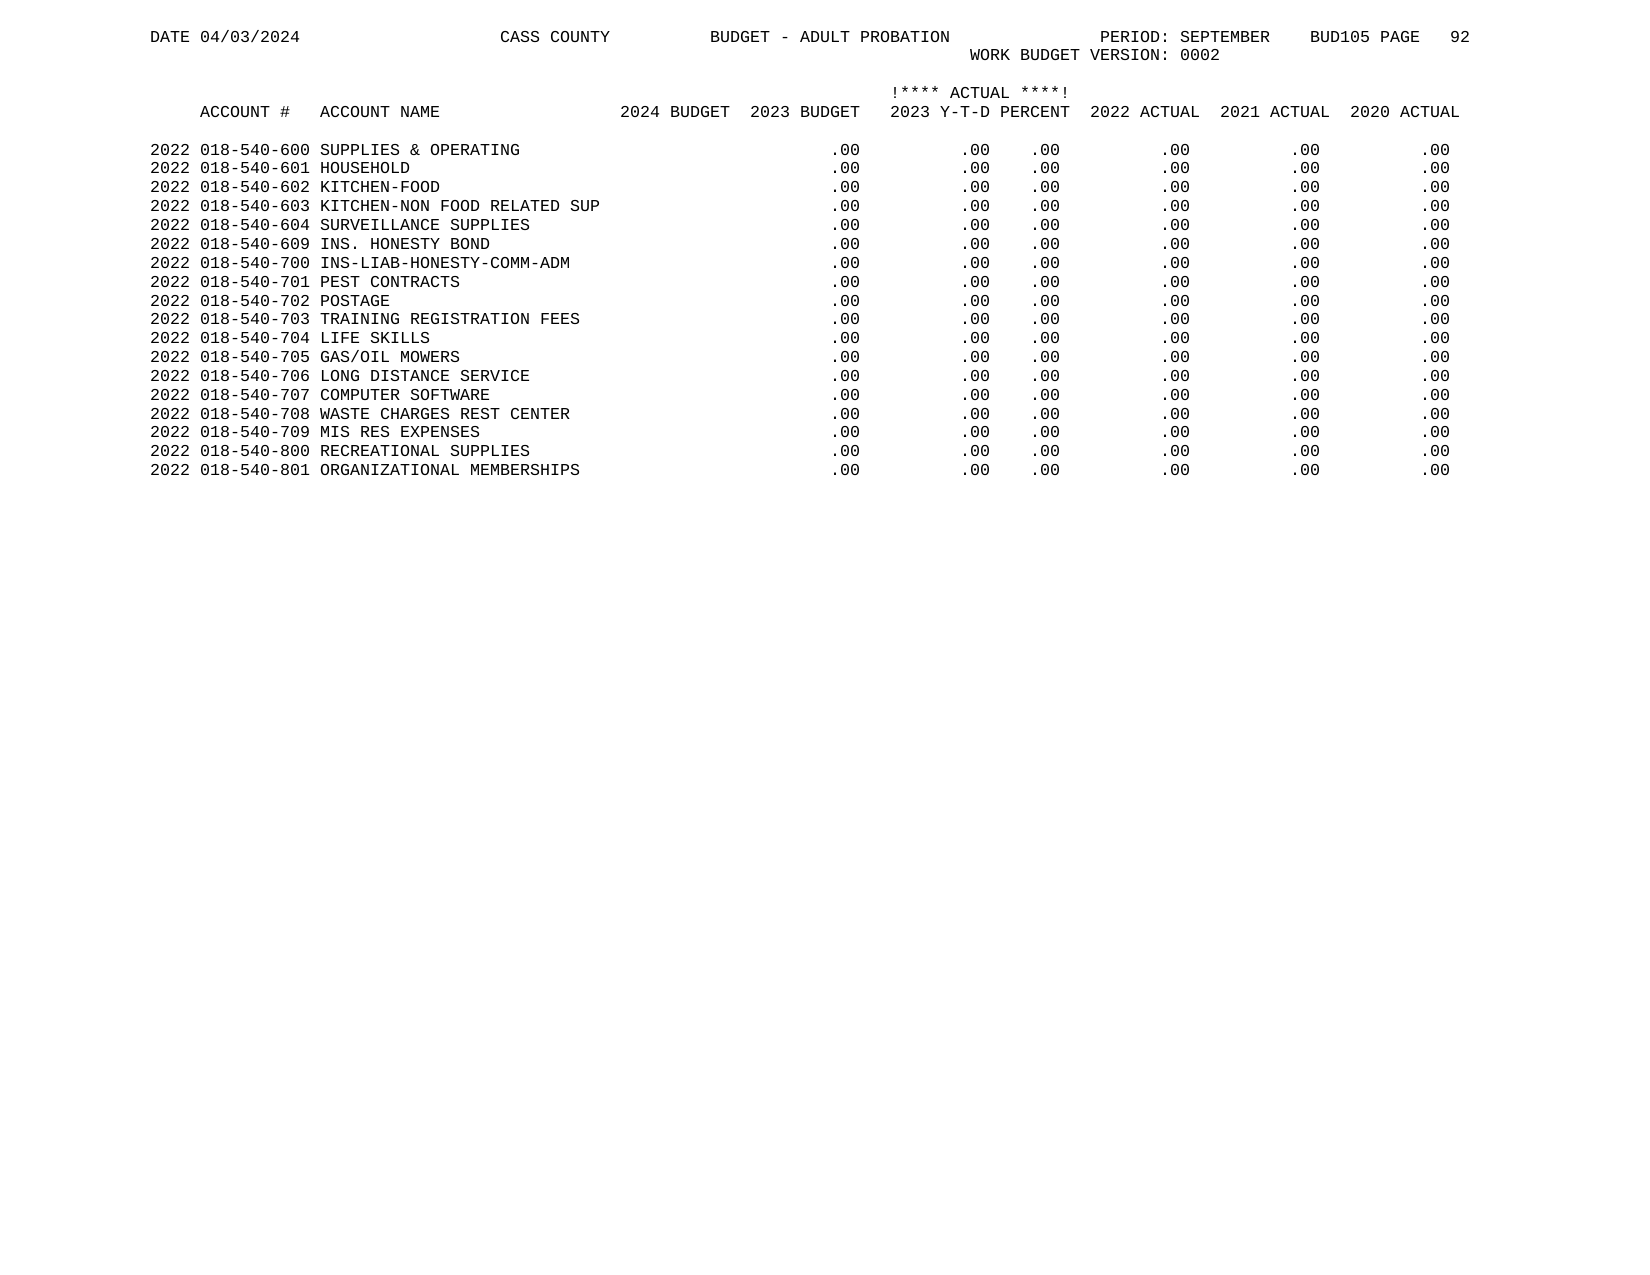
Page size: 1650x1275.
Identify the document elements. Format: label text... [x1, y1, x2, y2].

text WORK BUDGET VERSION: 0002 [150, 47, 1500, 66]
text 2022 018-540-706 LONG DISTANCE SERVICE .00 .00 .00 .00 .00 .00 [150, 367, 1500, 386]
text 2022 018-540-705 GAS/OIL MOWERS .00 .00 .00 .00 .00 .00 [150, 349, 1500, 367]
text 2022 018-540-702 POSTAGE .00 .00 .00 .00 .00 .00 [150, 292, 1500, 311]
text 2022 018-540-708 WASTE CHARGES REST CENTER .00 .00 .00 .00 .00 .00 [150, 405, 1500, 424]
text DATE 04/03/2024 CASS COUNTY BUDGET - ADULT PROBATION PERIOD: SEPTEMBER BUD105 PAGE 92 [150, 28, 1500, 47]
text !**** ACTUAL ****! [150, 85, 1500, 103]
text 2022 018-540-703 TRAINING REGISTRATION FEES .00 .00 .00 .00 .00 .00 [150, 311, 1500, 330]
text 2022 018-540-602 KITCHEN-FOOD .00 .00 .00 .00 .00 .00 [150, 179, 1500, 198]
text 2022 018-540-609 INS. HONESTY BOND .00 .00 .00 .00 .00 .00 [150, 236, 1500, 254]
text 2022 018-540-801 ORGANIZATIONAL MEMBERSHIPS .00 .00 .00 .00 .00 .00 [150, 462, 1500, 481]
text 2022 018-540-709 MIS RES EXPENSES .00 .00 .00 .00 .00 .00 [150, 424, 1500, 443]
text 2022 018-540-700 INS-LIAB-HONESTY-COMM-ADM .00 .00 .00 .00 .00 .00 [150, 254, 1500, 273]
text 2022 018-540-603 KITCHEN-NON FOOD RELATED SUP .00 .00 .00 .00 .00 .00 [150, 198, 1500, 217]
text 2022 018-540-704 LIFE SKILLS .00 .00 .00 .00 .00 .00 [150, 330, 1500, 349]
text 2022 018-540-707 COMPUTER SOFTWARE .00 .00 .00 .00 .00 .00 [150, 386, 1500, 405]
text 2022 018-540-701 PEST CONTRACTS .00 .00 .00 .00 .00 .00 [150, 273, 1500, 292]
text 2022 018-540-604 SURVEILLANCE SUPPLIES .00 .00 .00 .00 .00 .00 [150, 217, 1500, 236]
text 2022 018-540-601 HOUSEHOLD .00 .00 .00 .00 .00 .00 [150, 160, 1500, 179]
text 2022 018-540-600 SUPPLIES & OPERATING .00 .00 .00 .00 .00 .00 [150, 141, 1500, 160]
text 2022 018-540-800 RECREATIONAL SUPPLIES .00 .00 .00 .00 .00 .00 [150, 443, 1500, 462]
text ACCOUNT # ACCOUNT NAME 2024 BUDGET 2023 BUDGET 2023 Y-T-D PERCENT 2022 ACTUAL 2021 ACTUAL 2020 ACTUAL [150, 103, 1500, 122]
